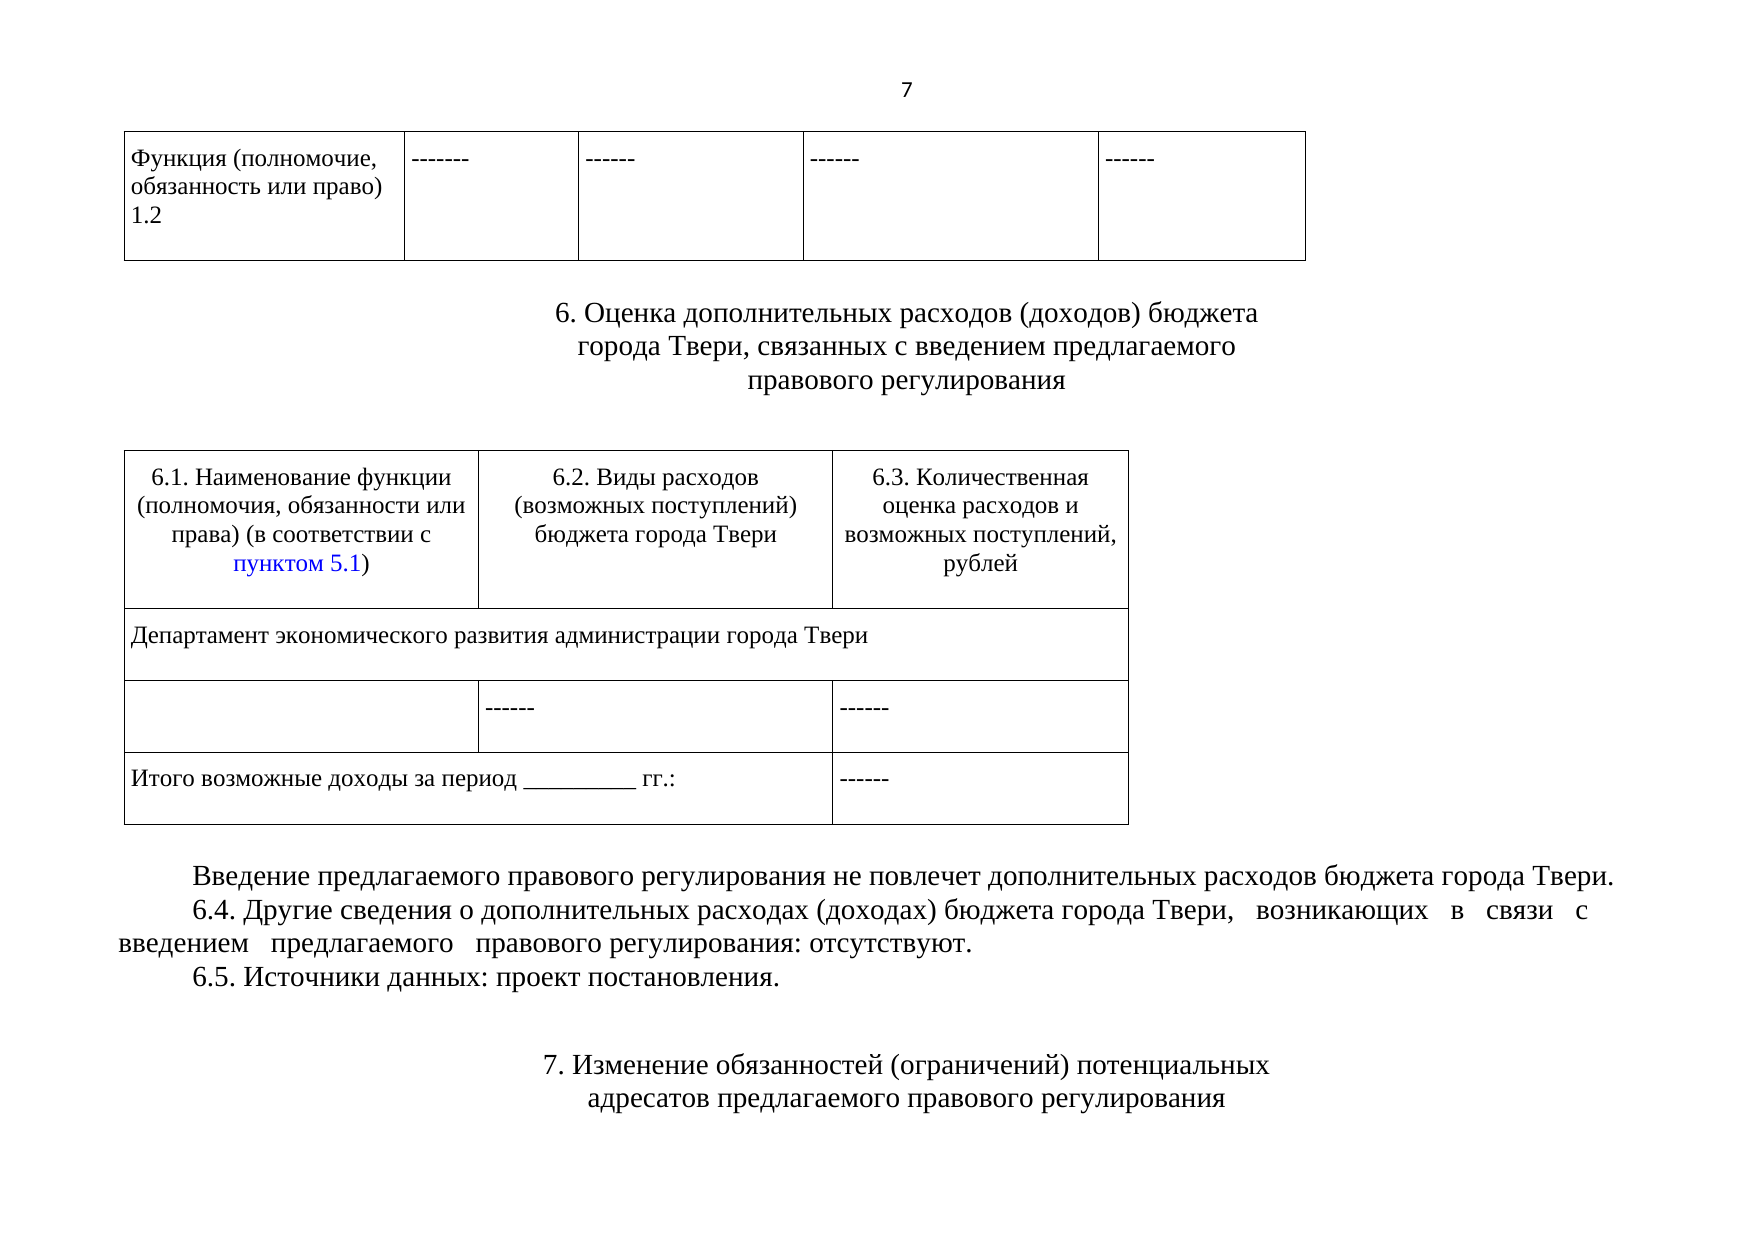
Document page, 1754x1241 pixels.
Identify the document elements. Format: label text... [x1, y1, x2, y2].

text 6. Оценка дополнительных расходов (доходов) бюджета [118, 295, 1695, 328]
table_cell ------ [833, 753, 1128, 824]
text 7. Изменение обязанностей (ограничений) потенциальных [118, 1047, 1695, 1080]
table_cell ------ [833, 681, 1128, 752]
text Введение предлагаемого правового регулирования не повлечет дополнительных расходов бюджета города Твери. [118, 858, 1695, 892]
table_cell ------- [405, 132, 578, 260]
table_cell ------ [579, 132, 803, 260]
text 6.4. Другие сведения о дополнительных расходах (доходах) бюджета города Твери, возникающих в связи с введением предлагаемого правового регулирования: отсутствуют. [118, 892, 1695, 959]
table_cell [125, 681, 478, 752]
text правового регулирования [118, 362, 1695, 396]
table_cell Департамент экономического развития администрации города Твери [125, 609, 1128, 680]
text адресатов предлагаемого правового регулирования [118, 1080, 1695, 1114]
text города Твери, связанных с введением предлагаемого [118, 328, 1695, 362]
table_header 6.1. Наименование функции (полномочия, обязанности или права) (в соответствии с пунктом 5.1) [125, 451, 478, 608]
table_header 6.3. Количественная оценка расходов и возможных поступлений, рублей [833, 451, 1128, 608]
text 6.5. Источники данных: проект постановления. [118, 959, 1695, 992]
table_cell ------ [804, 132, 1098, 260]
table_cell Итого возможные доходы за период _________ гг.: [125, 753, 832, 824]
table_cell ------ [479, 681, 832, 752]
table_header 6.2. Виды расходов (возможных поступлений) бюджета города Твери [479, 451, 832, 608]
table_cell ------ [1099, 132, 1305, 260]
table_cell Функция (полномочие, обязанность или право) 1.2 [125, 132, 404, 260]
